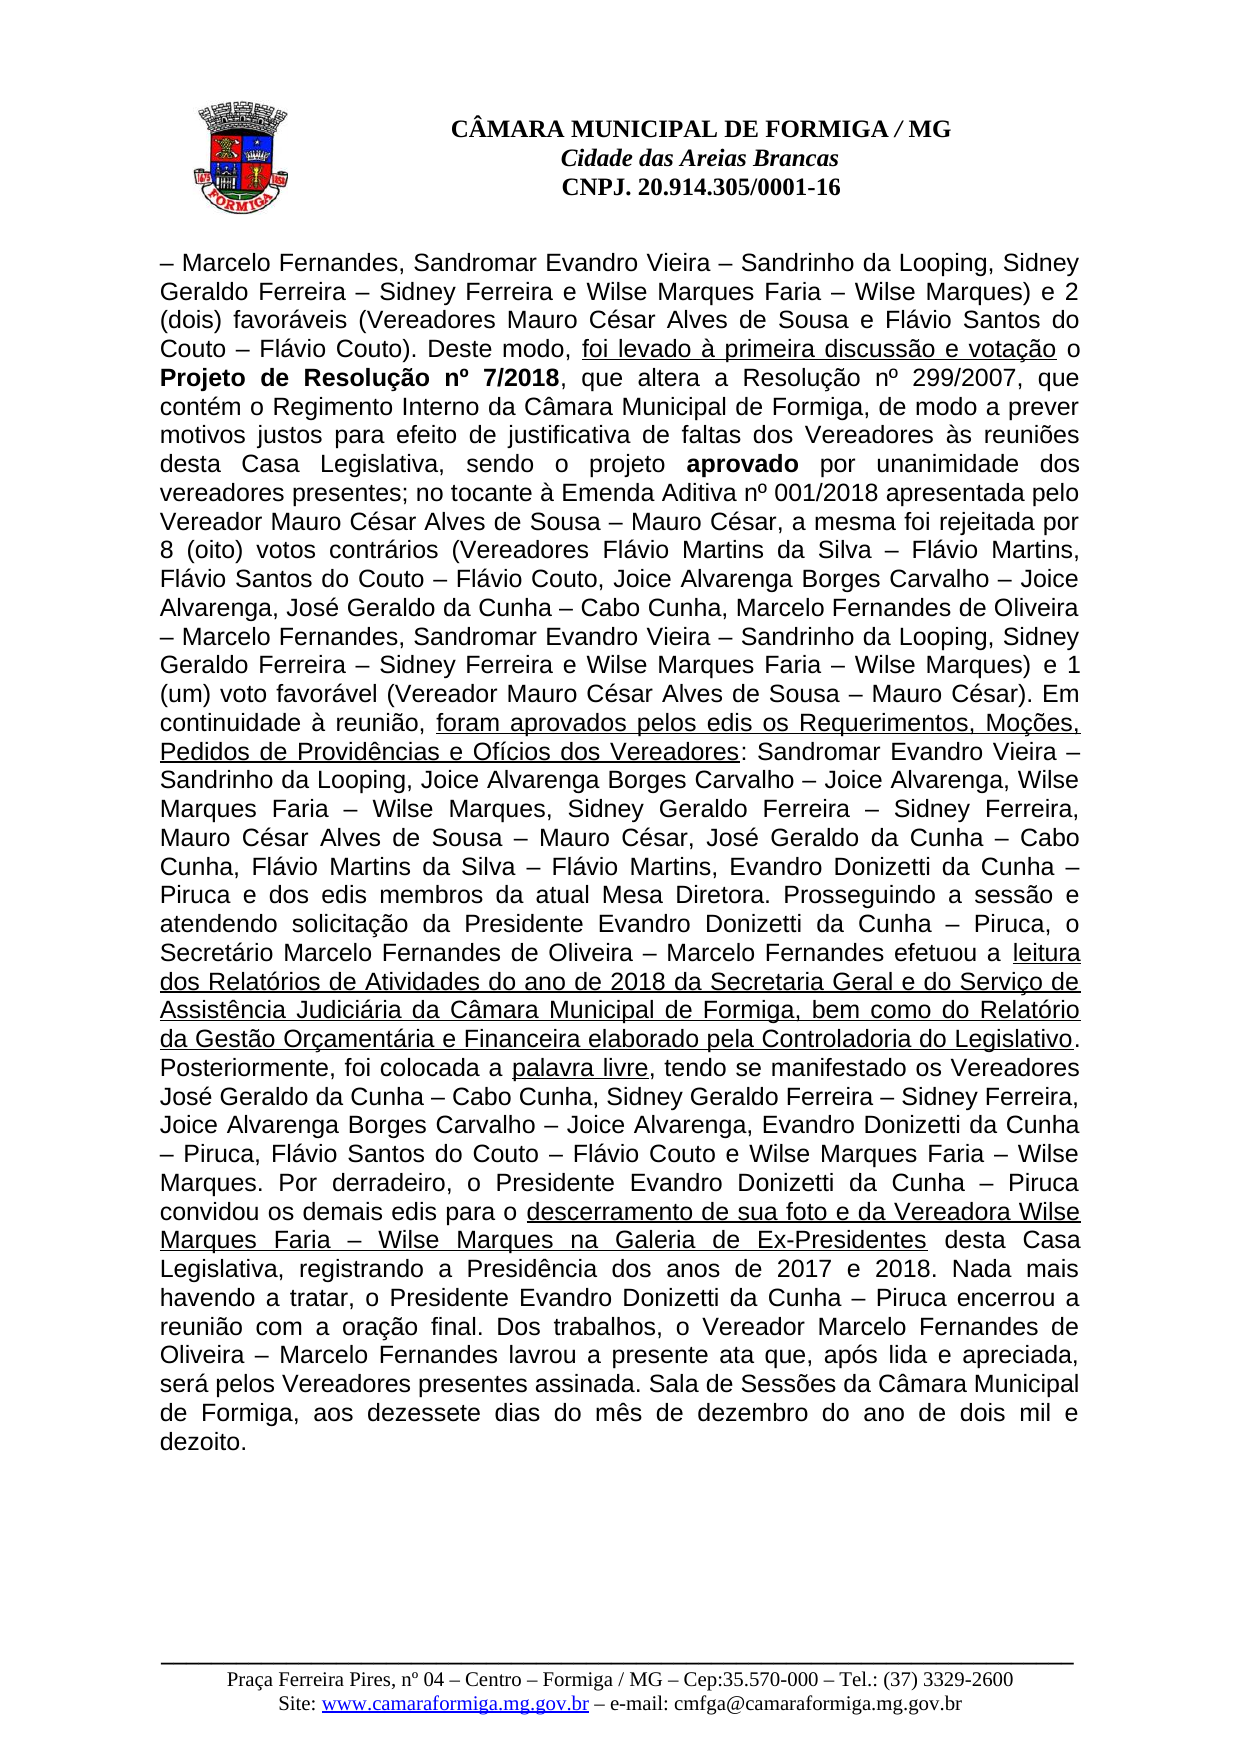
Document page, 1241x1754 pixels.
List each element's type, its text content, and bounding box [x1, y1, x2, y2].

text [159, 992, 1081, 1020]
picture [192, 100, 288, 215]
